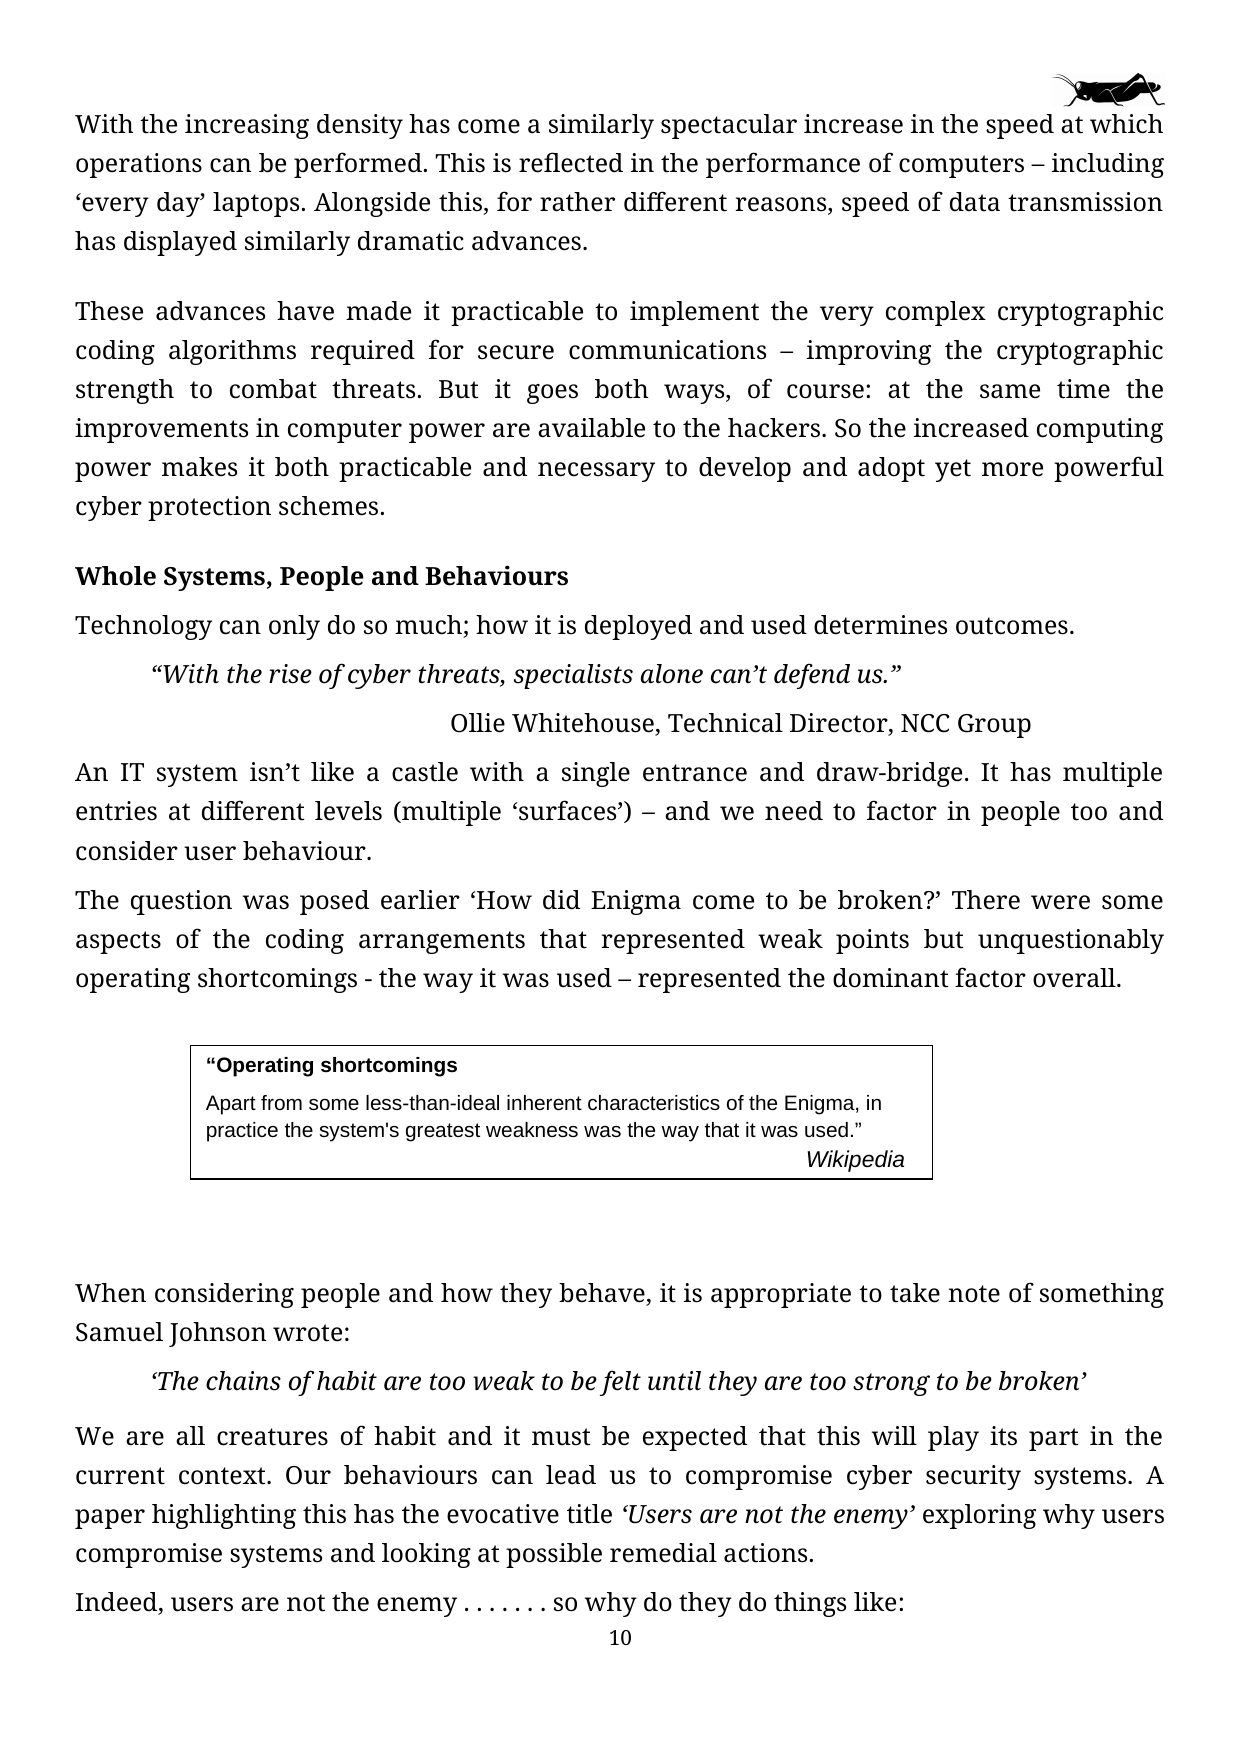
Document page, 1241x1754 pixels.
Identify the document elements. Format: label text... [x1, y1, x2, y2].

text Ollie Whitehouse, Technical Director, NCC Group [375, 706, 1165, 740]
text Indeed, users are not the enemy . . . . . . . so why do they do things like: [75, 1585, 1165, 1619]
text These advances have made it practicable to implement the very complex cryptographic coding algorithms required for secure communications – improving the cryptographic strength to combat threats. But it goes both ways, of course: at the same time the improvements in computer power are available to the hackers. So the increased computing power makes it both practicable and necessary to develop and adopt yet more powerful cyber protection schemes. [75, 293, 1165, 523]
text Technology can only do so much; how it is deployed and used determines outcomes. [75, 607, 1165, 641]
text “With the rise of cyber threats, specialists alone can’t defend us.” [75, 657, 1165, 691]
text We are all creatures of habit and it must be expected that this will play its part in the current context. Our behaviours can lead us to compromise cyber security systems. A paper highlighting this has the evocative title ‘Users are not the enemy’ exploring why users compromise systems and looking at possible remedial actions. [75, 1418, 1165, 1570]
text The question was posed earlier ‘How did Enigma come to be broken?’ There were some aspects of the coding arrangements that represented weak points but unquestionably operating shortcomings - the way it was used – represented the dominant factor overall. [75, 882, 1165, 995]
text Whole Systems, People and Behaviours [75, 558, 1165, 592]
text An IT system isn’t like a castle with a single entrance and draw-bridge. It has multiple entries at different levels (multiple ‘surfaces’) – and we need to factor in people too and consider user behaviour. [75, 755, 1165, 867]
picture [1051, 73, 1166, 107]
text When considering people and how they behave, it is appropriate to take note of something Samuel Johnson wrote: [75, 1276, 1165, 1349]
text ‘The chains of habit are too weak to be felt until they are too strong to be broken’ [75, 1364, 1165, 1398]
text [75, 107, 1165, 258]
